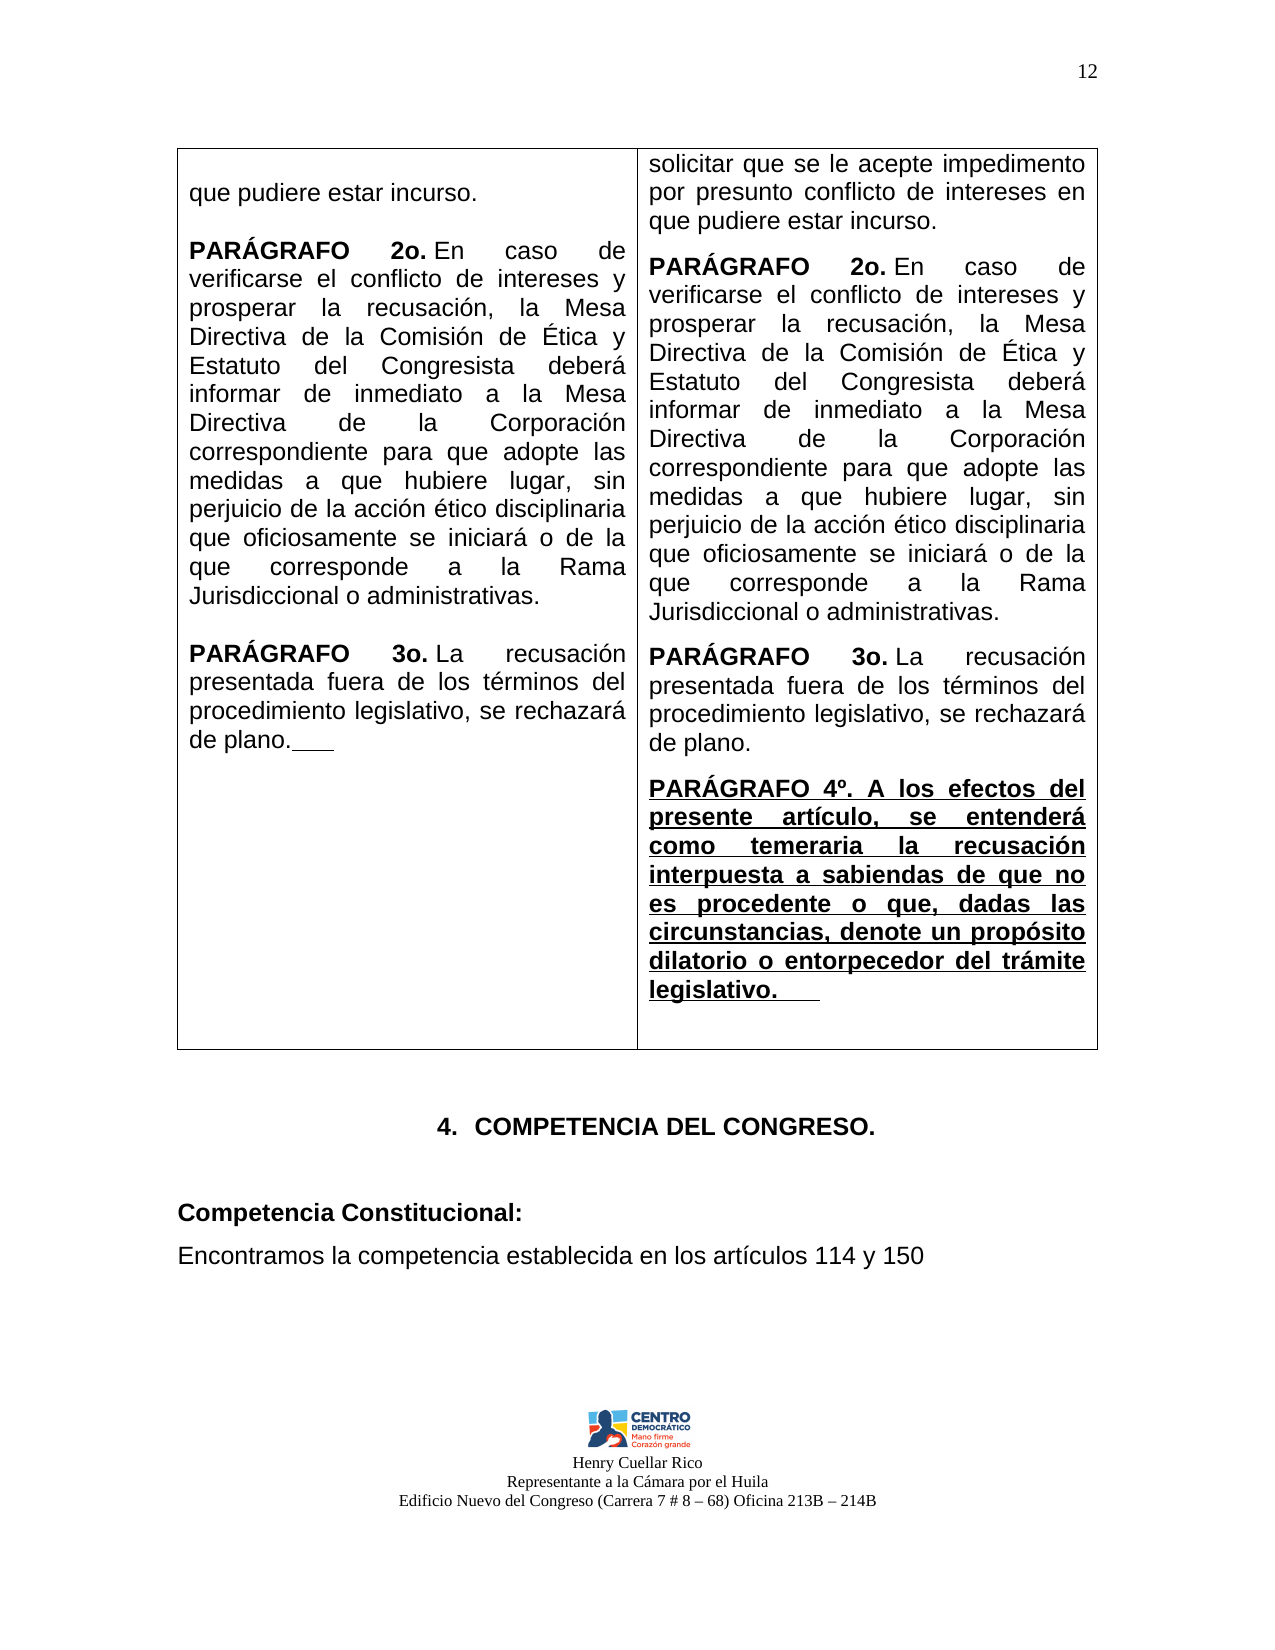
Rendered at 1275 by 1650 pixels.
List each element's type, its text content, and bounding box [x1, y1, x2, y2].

text Encontramos la competencia establecida en los artículos 114 y 150 [177, 1241, 1098, 1270]
picture [584, 1404, 696, 1453]
subtitle COMPETENCIA DEL CONGRESO. [215, 1112, 1098, 1141]
text Competencia Constitucional: [177, 1198, 1098, 1227]
